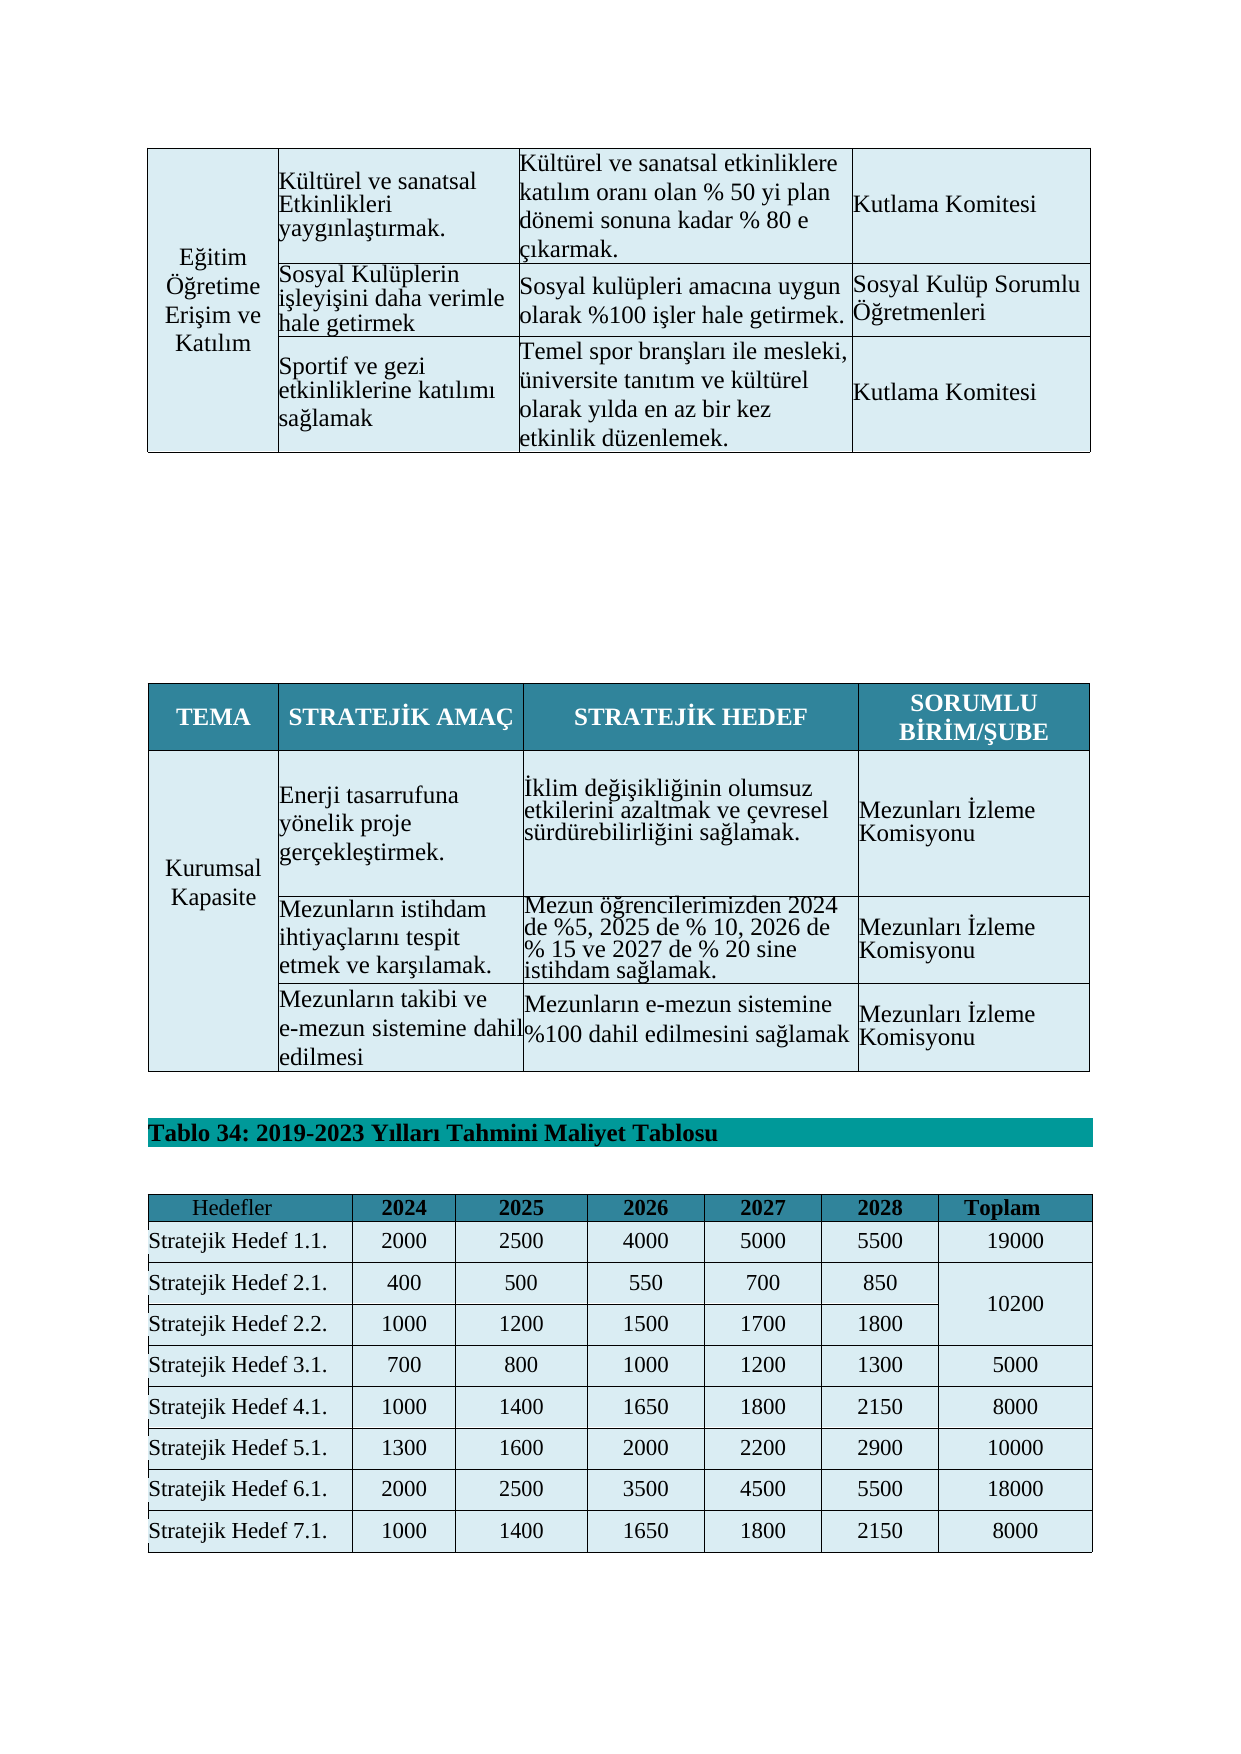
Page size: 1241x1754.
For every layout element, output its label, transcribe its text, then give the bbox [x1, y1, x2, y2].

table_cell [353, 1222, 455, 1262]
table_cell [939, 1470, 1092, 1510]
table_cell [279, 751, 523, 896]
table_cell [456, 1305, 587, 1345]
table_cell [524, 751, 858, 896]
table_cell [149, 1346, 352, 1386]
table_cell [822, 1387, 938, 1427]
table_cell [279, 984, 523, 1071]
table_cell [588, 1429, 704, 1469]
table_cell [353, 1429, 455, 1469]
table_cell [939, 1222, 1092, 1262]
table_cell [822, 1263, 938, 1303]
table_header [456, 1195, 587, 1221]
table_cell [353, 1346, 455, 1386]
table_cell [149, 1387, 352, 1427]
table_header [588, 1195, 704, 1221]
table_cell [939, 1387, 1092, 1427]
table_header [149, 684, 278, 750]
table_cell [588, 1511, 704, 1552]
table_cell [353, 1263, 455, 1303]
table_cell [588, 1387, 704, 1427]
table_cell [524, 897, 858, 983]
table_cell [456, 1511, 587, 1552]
text Tablo 34: 2019-2023 Yılları Tahmini Maliyet Tablosu [148, 1118, 1093, 1147]
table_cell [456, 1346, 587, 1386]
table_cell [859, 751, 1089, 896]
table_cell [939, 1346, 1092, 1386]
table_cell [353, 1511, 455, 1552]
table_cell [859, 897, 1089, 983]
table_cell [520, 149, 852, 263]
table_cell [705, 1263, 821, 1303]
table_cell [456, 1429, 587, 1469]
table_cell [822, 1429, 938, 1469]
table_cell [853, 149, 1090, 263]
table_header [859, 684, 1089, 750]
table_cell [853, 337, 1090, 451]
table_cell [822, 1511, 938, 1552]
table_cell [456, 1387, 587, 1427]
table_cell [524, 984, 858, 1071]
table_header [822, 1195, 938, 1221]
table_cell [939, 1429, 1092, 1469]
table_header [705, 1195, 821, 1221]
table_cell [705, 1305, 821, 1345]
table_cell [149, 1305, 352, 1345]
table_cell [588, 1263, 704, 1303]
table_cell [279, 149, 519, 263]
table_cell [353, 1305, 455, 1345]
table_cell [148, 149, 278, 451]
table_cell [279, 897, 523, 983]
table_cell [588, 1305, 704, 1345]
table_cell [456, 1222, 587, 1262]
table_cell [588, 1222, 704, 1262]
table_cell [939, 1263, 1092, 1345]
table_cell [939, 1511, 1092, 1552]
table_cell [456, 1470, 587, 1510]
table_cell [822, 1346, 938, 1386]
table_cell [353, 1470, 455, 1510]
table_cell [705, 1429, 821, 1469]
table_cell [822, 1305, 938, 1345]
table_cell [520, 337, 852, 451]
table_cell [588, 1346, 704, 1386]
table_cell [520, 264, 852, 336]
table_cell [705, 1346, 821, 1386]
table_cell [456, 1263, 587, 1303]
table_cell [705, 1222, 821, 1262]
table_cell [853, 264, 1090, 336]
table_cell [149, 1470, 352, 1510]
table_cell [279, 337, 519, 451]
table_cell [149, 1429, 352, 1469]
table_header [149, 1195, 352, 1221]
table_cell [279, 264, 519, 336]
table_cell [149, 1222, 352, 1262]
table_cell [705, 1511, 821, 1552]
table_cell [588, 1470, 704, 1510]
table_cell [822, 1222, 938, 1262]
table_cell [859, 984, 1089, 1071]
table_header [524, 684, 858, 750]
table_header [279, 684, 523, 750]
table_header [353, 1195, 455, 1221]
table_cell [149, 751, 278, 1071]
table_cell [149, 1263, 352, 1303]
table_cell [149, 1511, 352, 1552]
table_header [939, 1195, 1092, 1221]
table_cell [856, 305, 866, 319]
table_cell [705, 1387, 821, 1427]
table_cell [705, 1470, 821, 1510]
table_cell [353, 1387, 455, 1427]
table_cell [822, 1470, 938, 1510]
